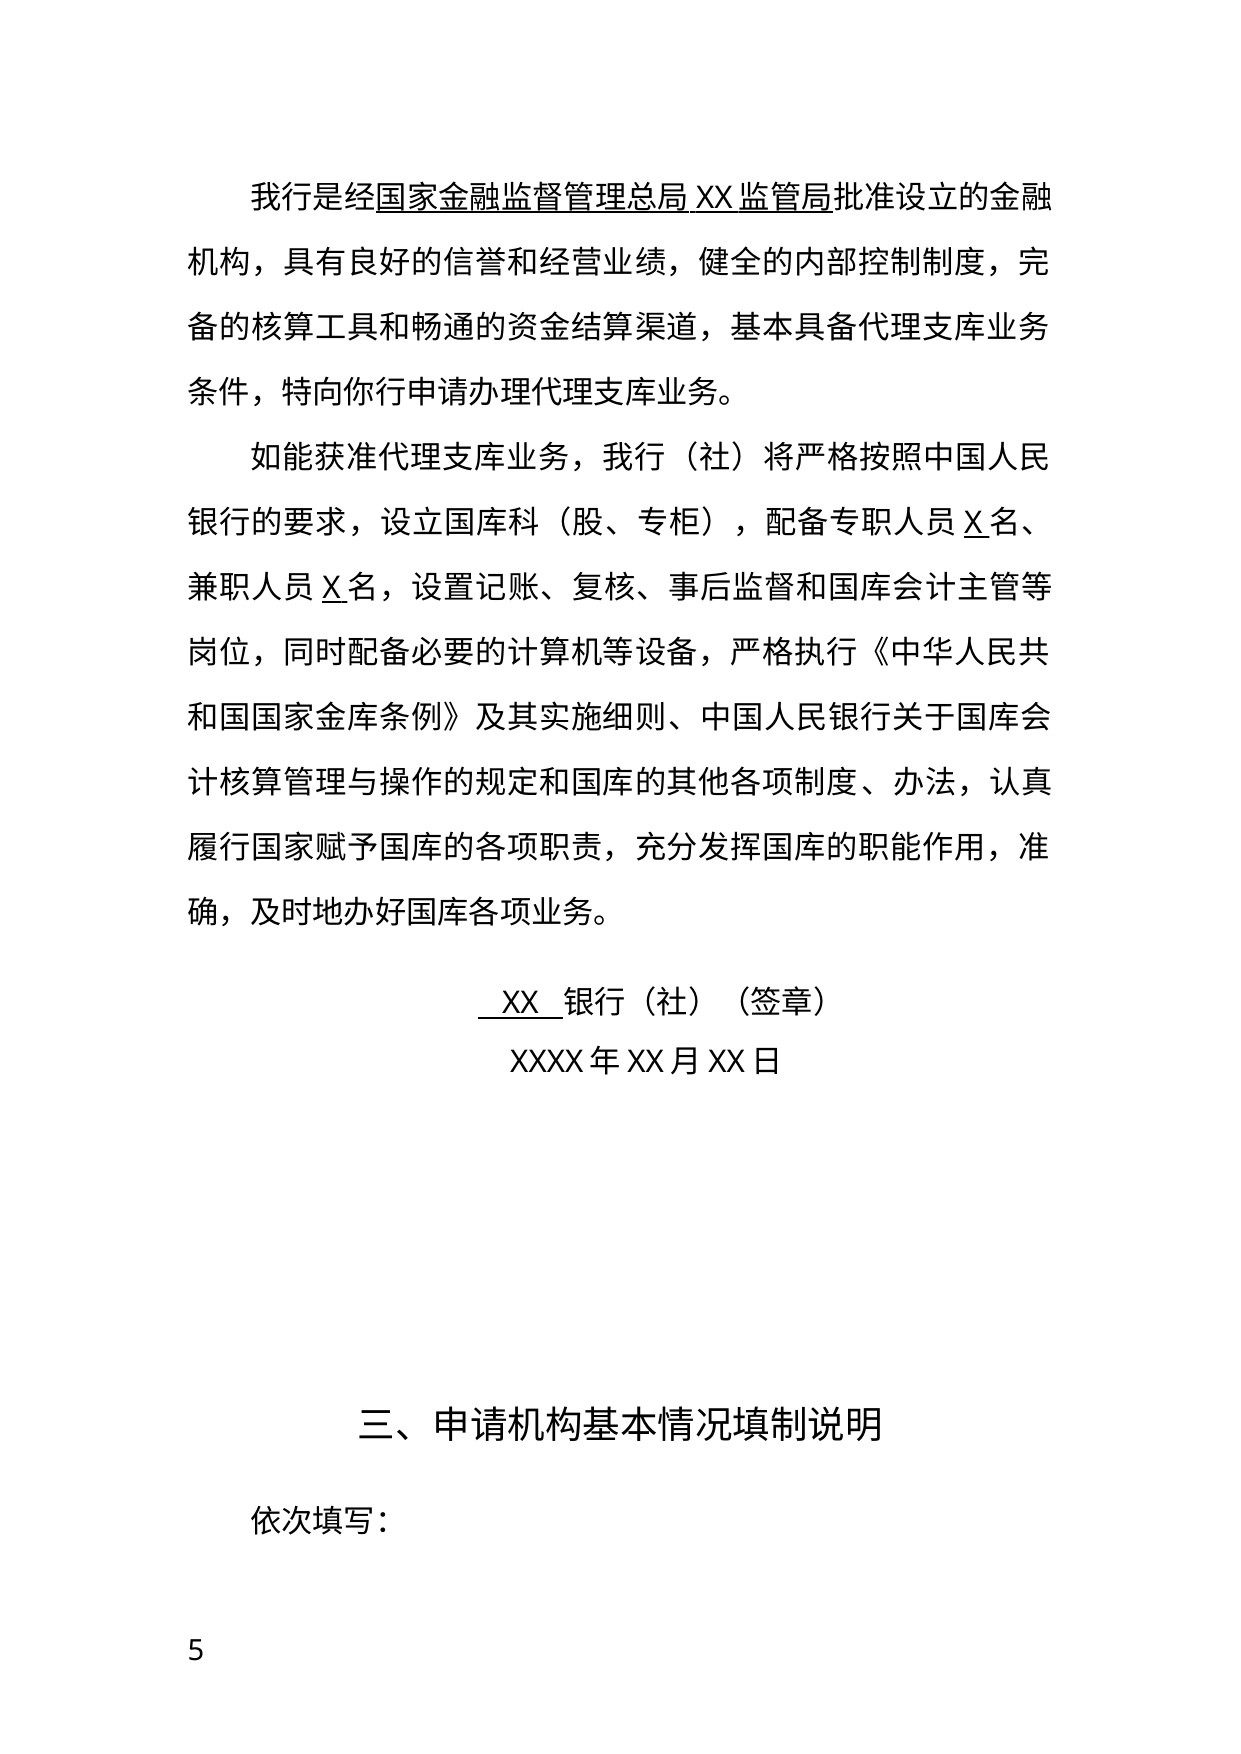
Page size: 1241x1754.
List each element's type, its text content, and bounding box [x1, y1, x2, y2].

text 三、申请机构基本情况填制说明 [187, 1389, 1053, 1454]
text XX 银行（社）（签章） [187, 967, 1053, 1026]
text 如能获准代理支库业务，我行（社）将严格按照中国人民银行的要求，设立国库科（股、专柜），配备专职人员X名、兼职人员X名，设置记账、复核、事后监督和国库会计主管等岗位，同时配备必要的计算机等设备，严格执行《中华人民共和国国家金库条例》及其实施细则、中国人民银行关于国库会计核算管理与操作的规定和国库的其他各项制度、办法，认真履行国家赋予国库的各项职责，充分发挥国库的职能作用，准确，及时地办好国库各项业务。 [187, 422, 1053, 942]
text 我行是经国家金融监督管理总局XX监管局批准设立的金融机构，具有良好的信誉和经营业绩，健全的内部控制制度，完备的核算工具和畅通的资金结算渠道，基本具备代理支库业务条件，特向你行申请办理代理支库业务。 [187, 162, 1053, 422]
text XXXX年XX月 XX日 [187, 1026, 1053, 1084]
text 依次填写： [187, 1487, 1053, 1552]
